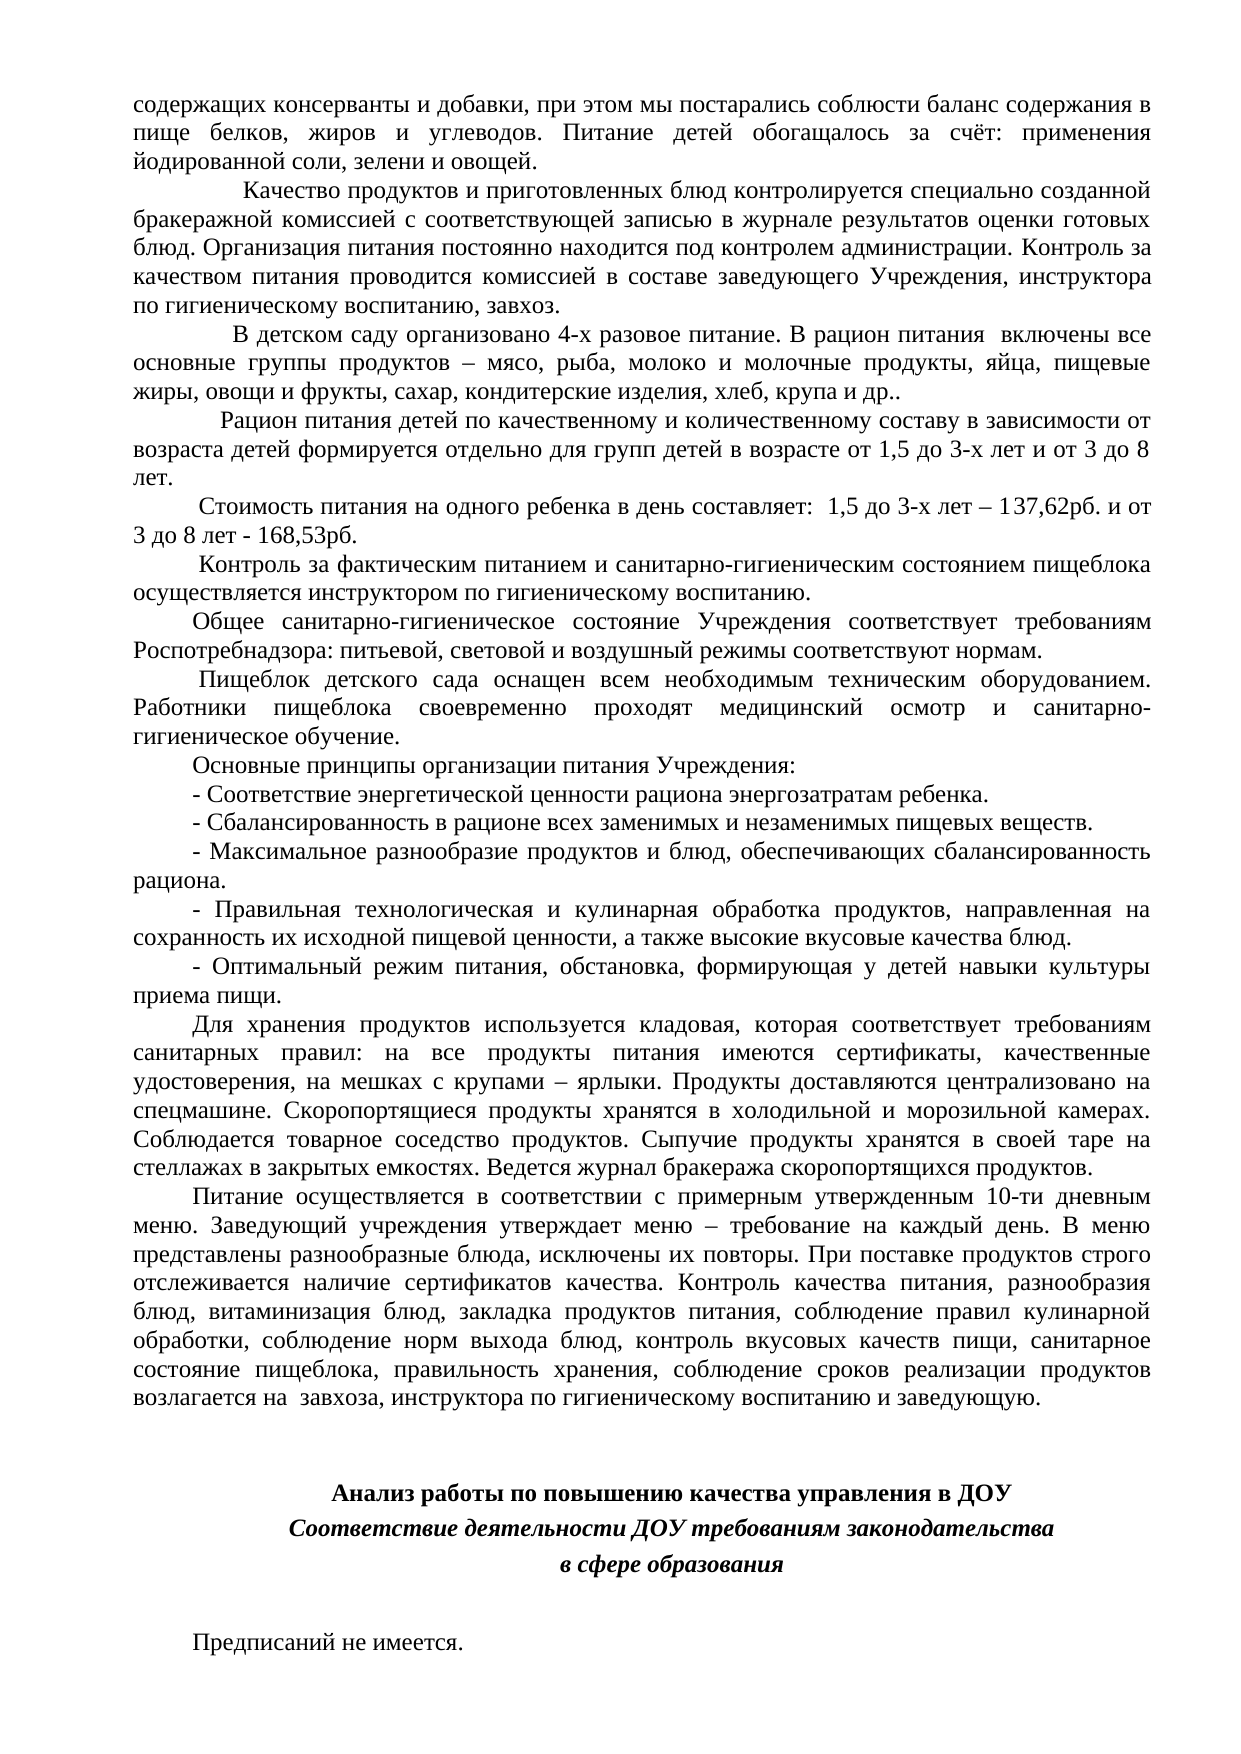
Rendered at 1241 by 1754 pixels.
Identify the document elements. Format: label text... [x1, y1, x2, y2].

text Рацион питания детей по качественному и количественному составу в зависимости от возраста детей формируется отдельно для групп детей в возрасте от 1,5 до 3-х лет и от 3 до 8 лет. [133, 405, 1152, 491]
text Основные принципы организации питания Учреждения: [133, 750, 1152, 779]
text - Оптимальный режим питания, обстановка, формирующая у детей навыки культуры приема пищи. [133, 951, 1152, 1009]
text Анализ работы по повышению качества управления в ДОУ [133, 1478, 1152, 1506]
text Соответствие деятельности ДОУ требованиям законодательства [133, 1513, 1152, 1542]
text - Правильная технологическая и кулинарная обработка продуктов, направленная на сохранность их исходной пищевой ценности, а также высокие вкусовые качества блюд. [133, 894, 1152, 951]
text В детском саду организовано 4-х разовое питание. В рацион питания включены все основные группы продуктов – мясо, рыба, молоко и молочные продукты, яйца, пищевые жиры, овощи и фрукты, сахар, кондитерские изделия, хлеб, крупа и др.. [133, 319, 1152, 405]
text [133, 89, 1152, 175]
text Качество продуктов и приготовленных блюд контролируется специально созданной бракеражной комиссией с соответствующей записью в журнале результатов оценки готовых блюд. Организация питания постоянно находится под контролем администрации. Контроль за качеством питания проводится комиссией в составе заведующего Учреждения, инструктора по гигиеническому воспитанию, завхоз. [133, 175, 1152, 319]
text - Максимальное разнообразие продуктов и блюд, обеспечивающих сбалансированность рациона. [133, 836, 1152, 894]
text Контроль за фактическим питанием и санитарно-гигиеническим состоянием пищеблока осуществляется инструктором по гигиеническому воспитанию. [133, 549, 1152, 606]
text Стоимость питания на одного ребенка в день составляет: 1,5 до 3-х лет – 137,62рб. и от 3 до 8 лет - 168,53рб. [133, 491, 1152, 549]
text Пищеблок детского сада оснащен всем необходимым техническим оборудованием. Работники пищеблока своевременно проходят медицинский осмотр и санитарно-гигиеническое обучение. [133, 664, 1152, 750]
text Питание осуществляется в соответствии с примерным утвержденным 10-ти дневным меню. Заведующий учреждения утверждает меню – требование на каждый день. В меню представлены разнообразные блюда, исключены их повторы. При поставке продуктов строго отслеживается наличие сертификатов качества. Контроль качества питания, разнообразия блюд, витаминизация блюд, закладка продуктов питания, соблюдение правил кулинарной обработки, соблюдение норм выхода блюд, контроль вкусовых качеств пищи, санитарное состояние пищеблока, правильность хранения, соблюдение сроков реализации продуктов возлагается на завхоза, инструктора по гигиеническому воспитанию и заведующую. [133, 1181, 1152, 1411]
text Для хранения продуктов используется кладовая, которая соответствует требованиям санитарных правил: на все продукты питания имеются сертификаты, качественные удостоверения, на мешках с крупами – ярлыки. Продукты доставляются централизовано на спецмашине. Скоропортящиеся продукты хранятся в холодильной и морозильной камерах. Соблюдается товарное соседство продуктов. Сыпучие продукты хранятся в своей таре на стеллажах в закрытых емкостях. Ведется журнал бракеража скоропортящихся продуктов. [133, 1009, 1152, 1181]
text - Соответствие энергетической ценности рациона энергозатратам ребенка. [133, 779, 1152, 807]
text - Сбалансированность в рационе всех заменимых и незаменимых пищевых веществ. [133, 807, 1152, 836]
text Предписаний не имеется. [133, 1627, 1152, 1656]
text в сфере образования [133, 1549, 1152, 1578]
text Общее санитарно-гигиеническое состояние Учреждения соответствует требованиям Роспотребнадзора: питьевой, световой и воздушный режимы соответствуют нормам. [133, 606, 1152, 664]
